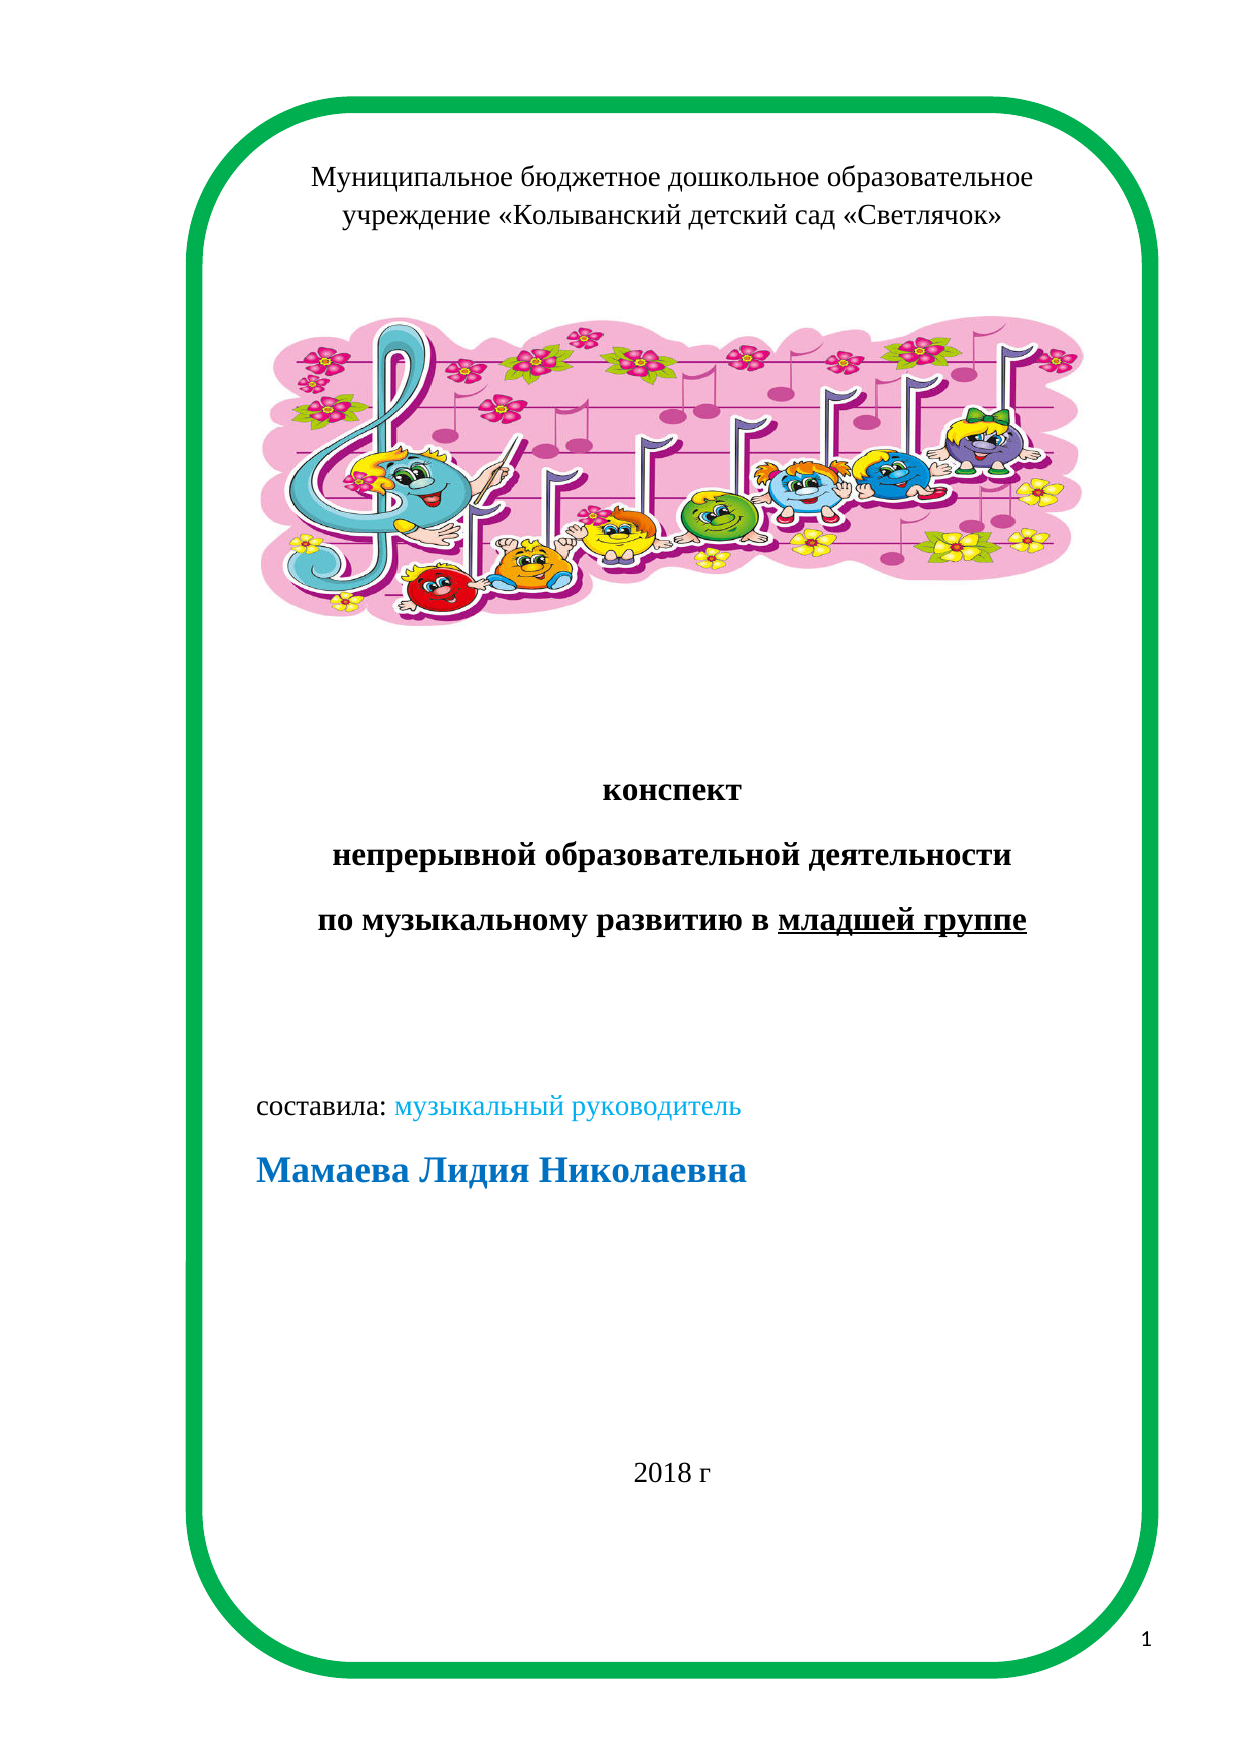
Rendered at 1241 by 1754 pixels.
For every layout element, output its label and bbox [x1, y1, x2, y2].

picture [260, 316, 1084, 626]
